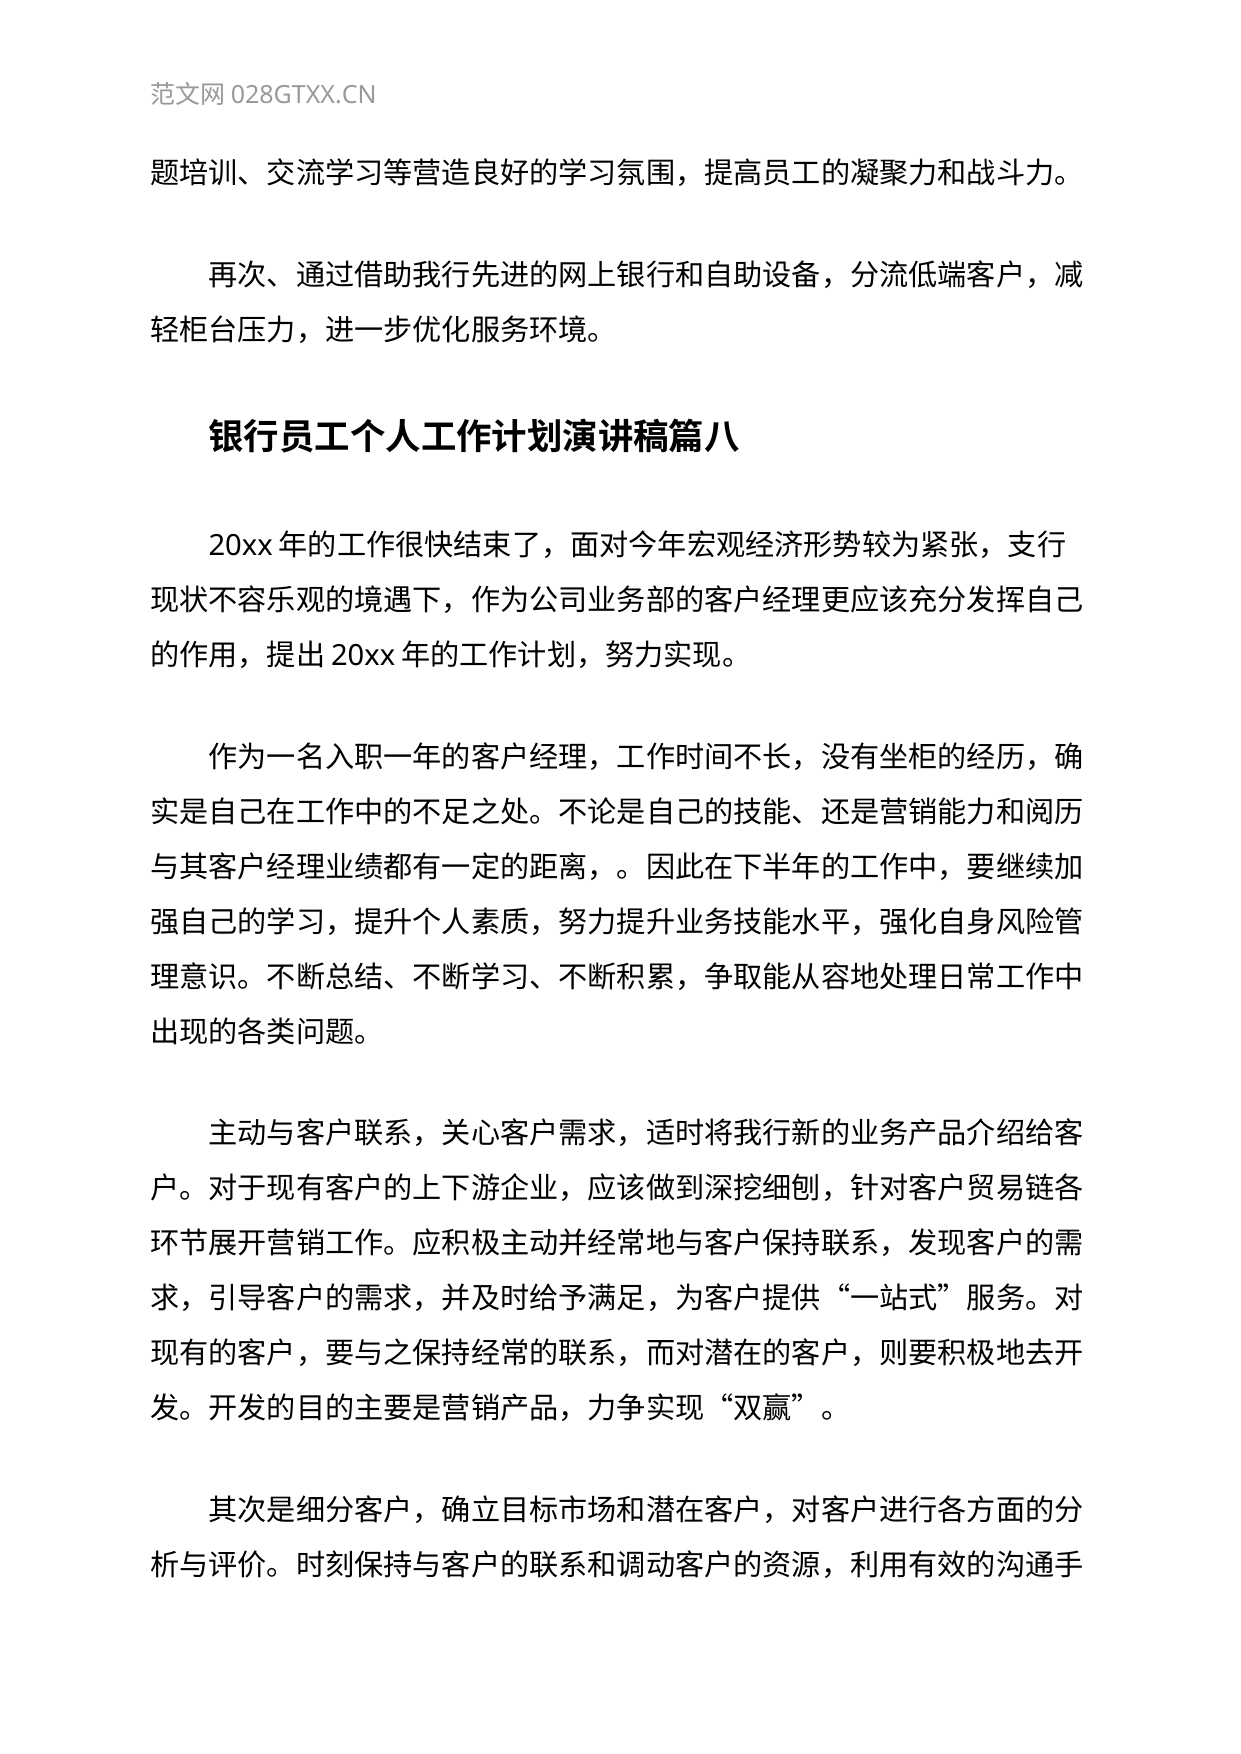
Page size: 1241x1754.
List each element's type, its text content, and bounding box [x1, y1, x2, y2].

text 银行员工个人工作计划演讲稿篇八 [150, 408, 1090, 460]
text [150, 150, 1090, 192]
text 主动与客户联系，关心客户需求，适时将我行新的业务产品介绍给客户。对于现有客户的上下游企业，应该做到深挖细刨，针对客户贸易链各环节展开营销工作。应积极主动并经常地与客户保持联系，发现客户的需求，引导客户的需求，并及时给予满足，为客户提供“一站式”服务。对现有的客户，要与之保持经常的联系，而对潜在的客户，则要积极地去开发。开发的目的主要是营销产品，力争实现“双赢”。 [150, 1110, 1090, 1427]
text 20xx年的工作很快结束了，面对今年宏观经济形势较为紧张，支行现状不容乐观的境遇下，作为公司业务部的客户经理更应该充分发挥自己的作用，提出20xx年的工作计划，努力实现。 [150, 522, 1090, 674]
text 作为一名入职一年的客户经理，工作时间不长，没有坐柜的经历，确实是自己在工作中的不足之处。不论是自己的技能、还是营销能力和阅历与其客户经理业绩都有一定的距离，。因此在下半年的工作中，要继续加强自己的学习，提升个人素质，努力提升业务技能水平，强化自身风险管理意识。不断总结、不断学习、不断积累，争取能从容地处理日常工作中出现的各类问题。 [150, 734, 1090, 1051]
text 再次、通过借助我行先进的网上银行和自助设备，分流低端客户，减轻柜台压力，进一步优化服务环境。 [150, 252, 1090, 349]
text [150, 1486, 1090, 1583]
